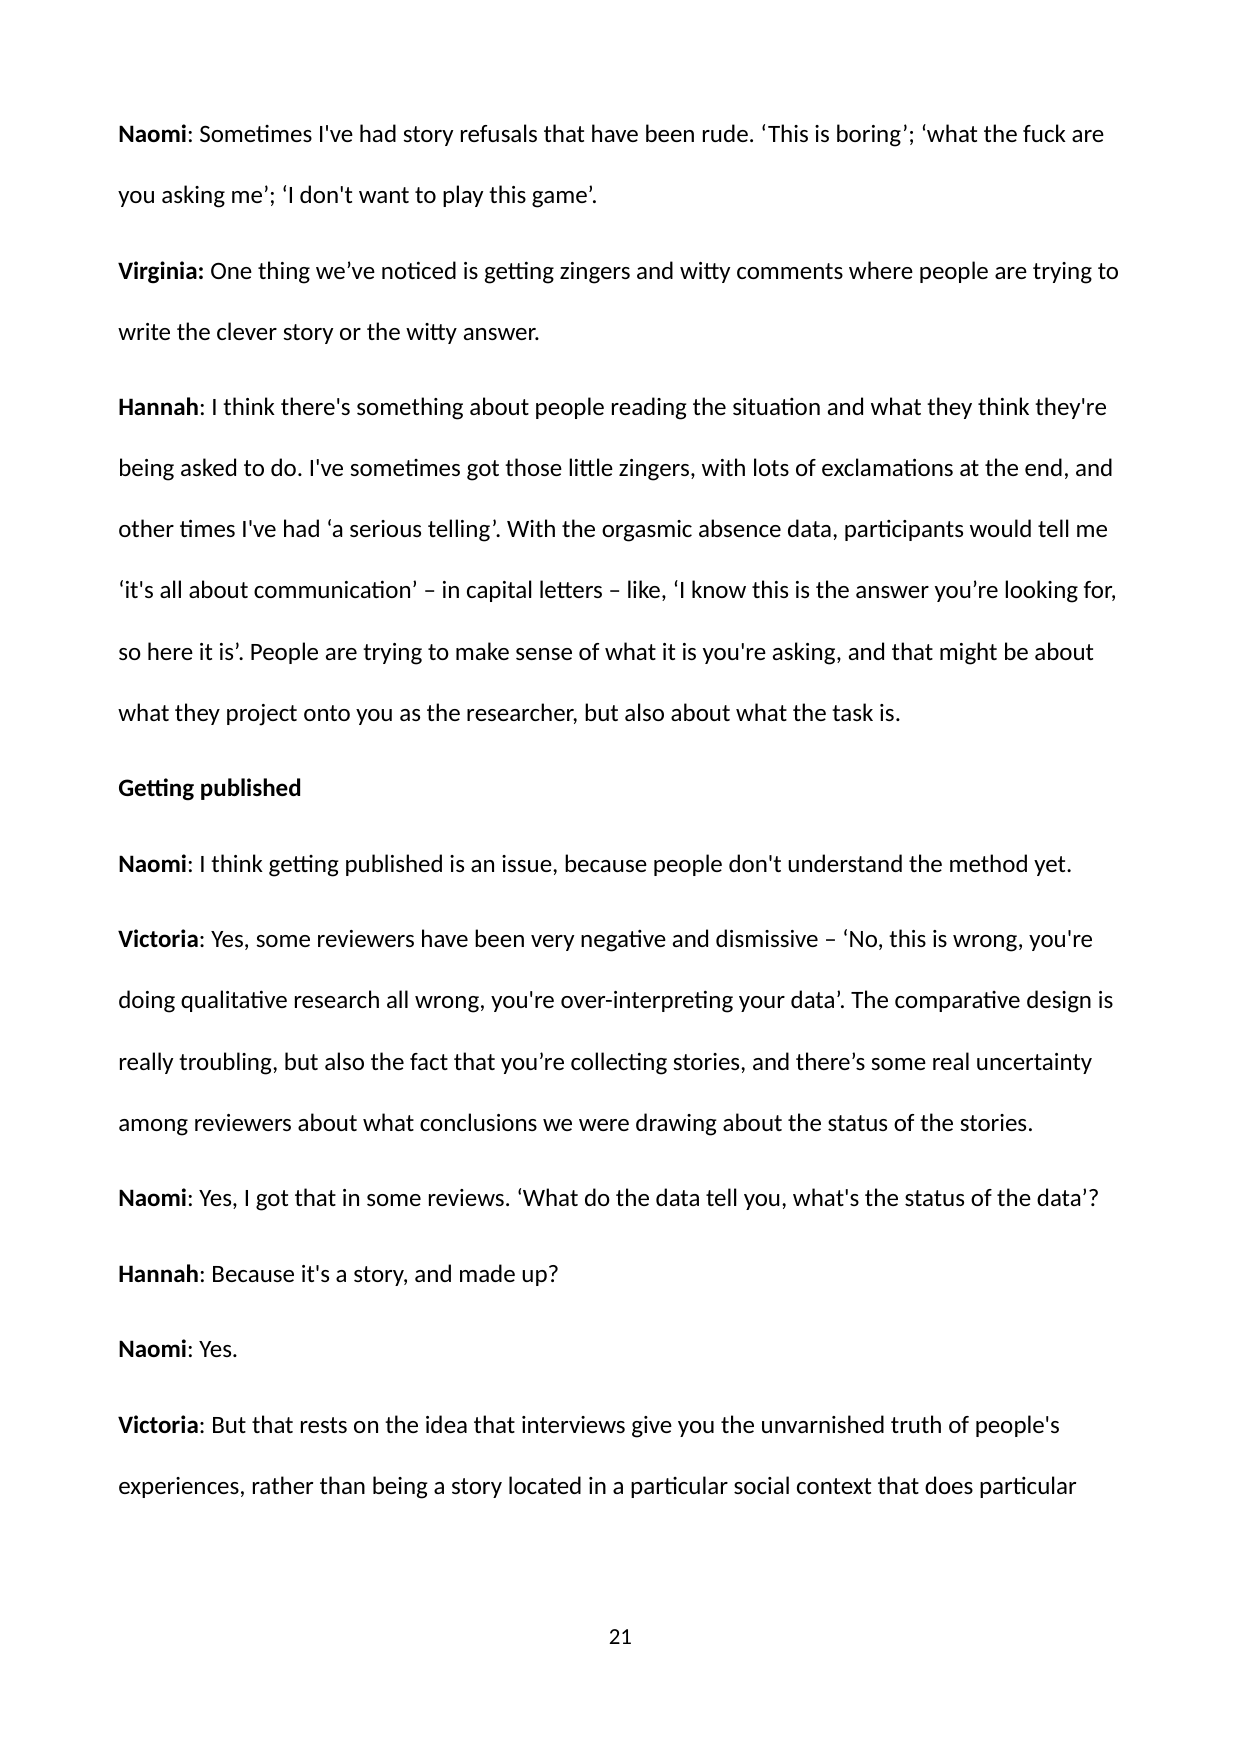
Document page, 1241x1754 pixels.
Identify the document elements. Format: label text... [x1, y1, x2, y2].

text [118, 1409, 1122, 1501]
text Victoria: Yes, some reviewers have been very negative and dismissive – ‘No, this is wrong, you're doing qualitative research all wrong, you're over-interpreting your data’. The comparative design is really troubling, but also the fact that you’re collecting stories, and there’s some real uncertainty among reviewers about what conclusions we were drawing about the status of the stories. [118, 923, 1122, 1137]
text Naomi: Yes. [118, 1333, 1122, 1364]
text Hannah: I think there's something about people reading the situation and what they think they're being asked to do. I've sometimes got those little zingers, with lots of exclamations at the end, and other times I've had ‘a serious telling’. With the orgasmic absence data, participants would tell me ‘it's all about communication’ – in capital letters – like, ‘I know this is the answer you’re looking for, so here it is’. People are trying to make sense of what it is you're asking, and that might be about what they project onto you as the researcher, but also about what the task is. [118, 391, 1122, 727]
text Naomi: I think getting published is an issue, because people don't understand the method yet. [118, 848, 1122, 878]
text Naomi: Sometimes I've had story refusals that have been rude. ‘This is boring’; ‘what the fuck are you asking me’; ‘I don't want to play this game’. [118, 118, 1122, 210]
text Naomi: Yes, I got that in some reviews. ‘What do the data tell you, what's the status of the data’? [118, 1182, 1122, 1213]
text Getting published [118, 772, 1122, 803]
text Virginia: One thing we’ve noticed is getting zingers and witty comments where people are trying to write the clever story or the witty answer. [118, 255, 1122, 346]
text Hannah: Because it's a story, and made up? [118, 1258, 1122, 1288]
